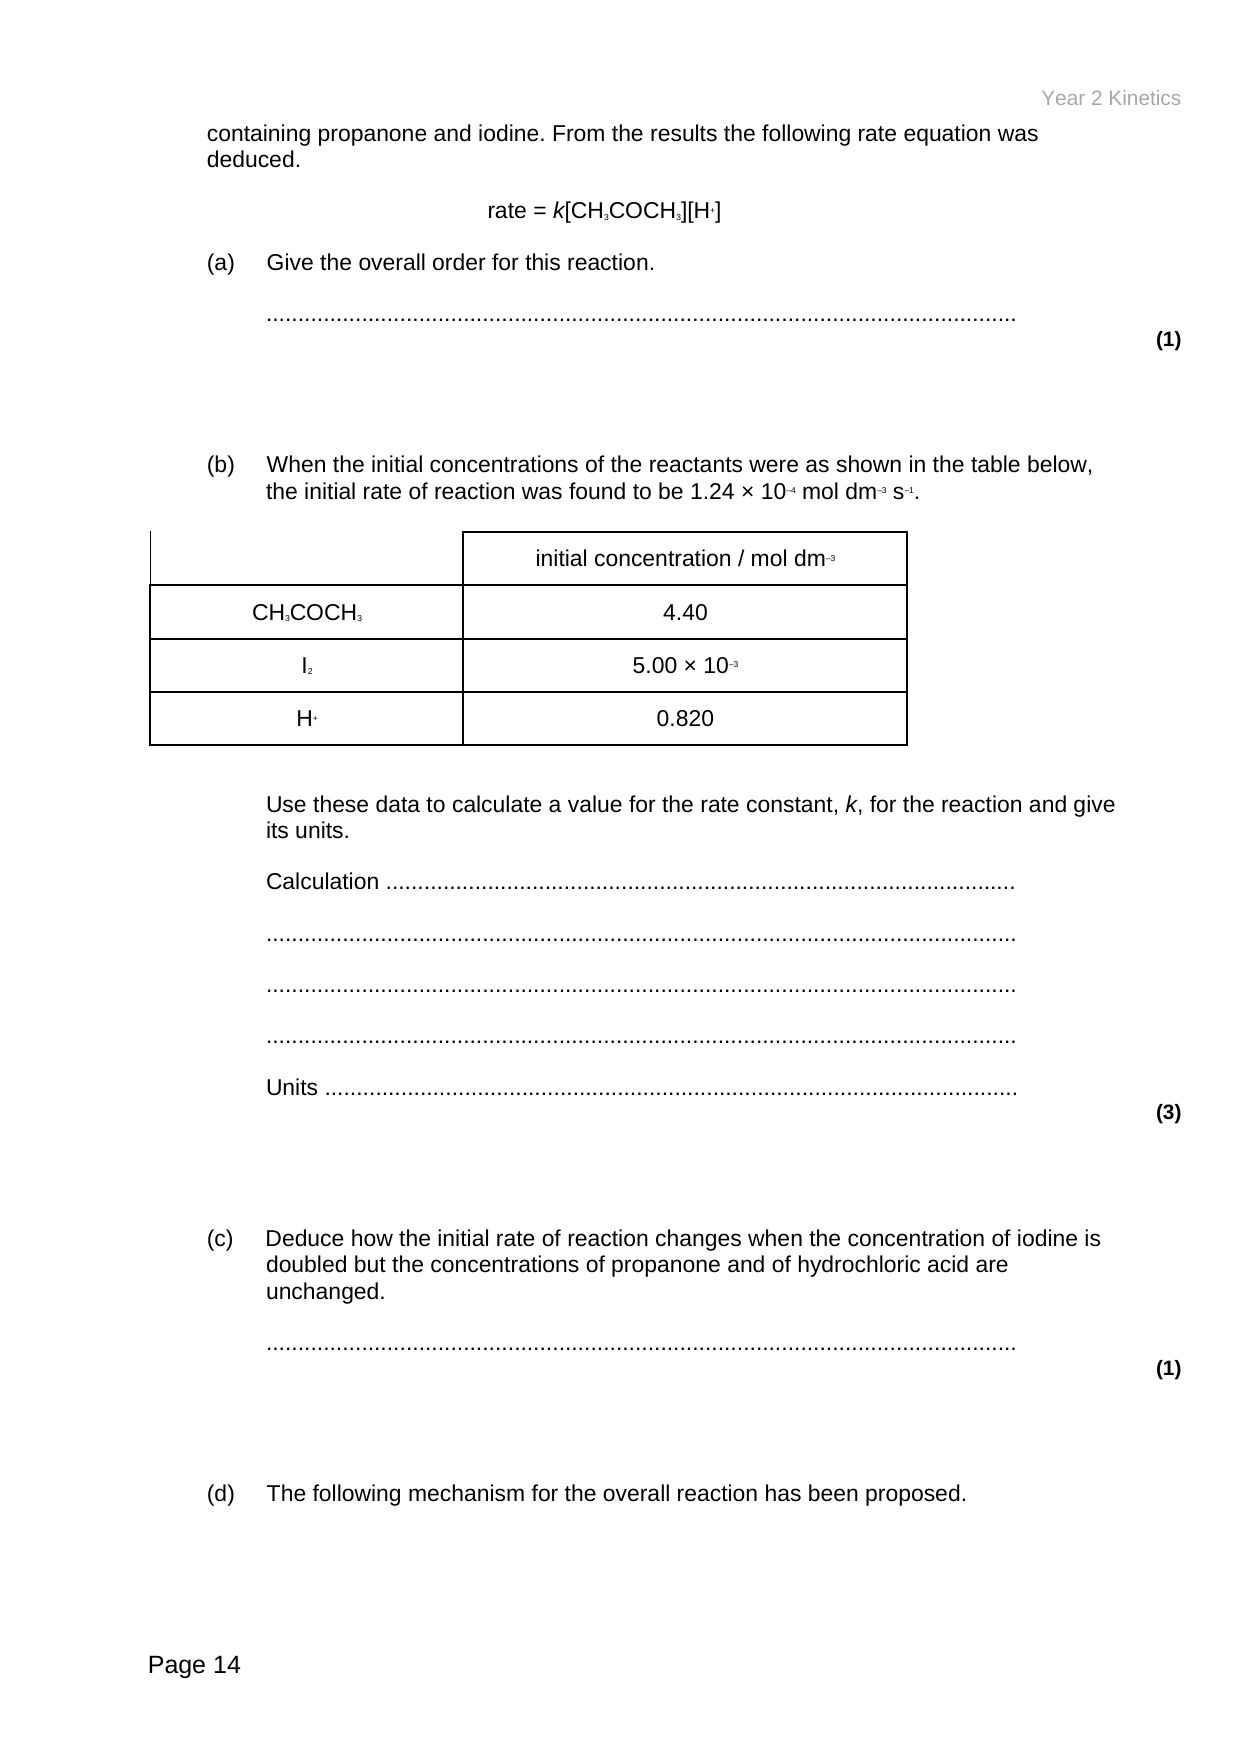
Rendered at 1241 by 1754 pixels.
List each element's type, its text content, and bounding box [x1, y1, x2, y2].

text ...................................................................................................................... [266, 1329, 1122, 1355]
table_cell 4.40 [464, 586, 906, 637]
table_header [151, 531, 462, 584]
table_cell H+ [151, 693, 462, 744]
text ...................................................................................................................... [266, 1022, 1122, 1049]
table_header initial concentration / mol dm–3 [464, 533, 906, 584]
text Units ............................................................................................................. [266, 1074, 1122, 1100]
text (c) Deduce how the initial rate of reaction changes when the concentration of iodine is doubled but the concentrations of propanone and of hydrochloric acid are unchanged. [207, 1225, 1122, 1304]
text Use these data to calculate a value for the rate constant, k, for the reaction and give its units. [266, 791, 1122, 843]
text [207, 120, 1122, 172]
text ...................................................................................................................... [266, 971, 1122, 997]
table_cell 0.820 [464, 693, 906, 744]
table_cell 5.00 × 10–3 [464, 640, 906, 691]
text ...................................................................................................................... [266, 919, 1122, 946]
text (1) [148, 327, 1181, 351]
table_cell CH3COCH3 [151, 586, 462, 637]
text (1) [148, 1355, 1181, 1379]
text (a) Give the overall order for this reaction. [207, 249, 1122, 275]
table_cell I2 [151, 640, 462, 691]
text Calculation ................................................................................................... [266, 868, 1122, 894]
text (b) When the initial concentrations of the reactants were as shown in the table below, the initial rate of reaction was found to be 1.24 × 10–4 mol dm–3 s–1. [207, 451, 1122, 504]
text ...................................................................................................................... [266, 300, 1122, 327]
text rate = k[CH3COCH3][H+] [384, 197, 1122, 224]
text (d) The following mechanism for the overall reaction has been proposed. [207, 1480, 1122, 1507]
text (3) [148, 1100, 1181, 1124]
